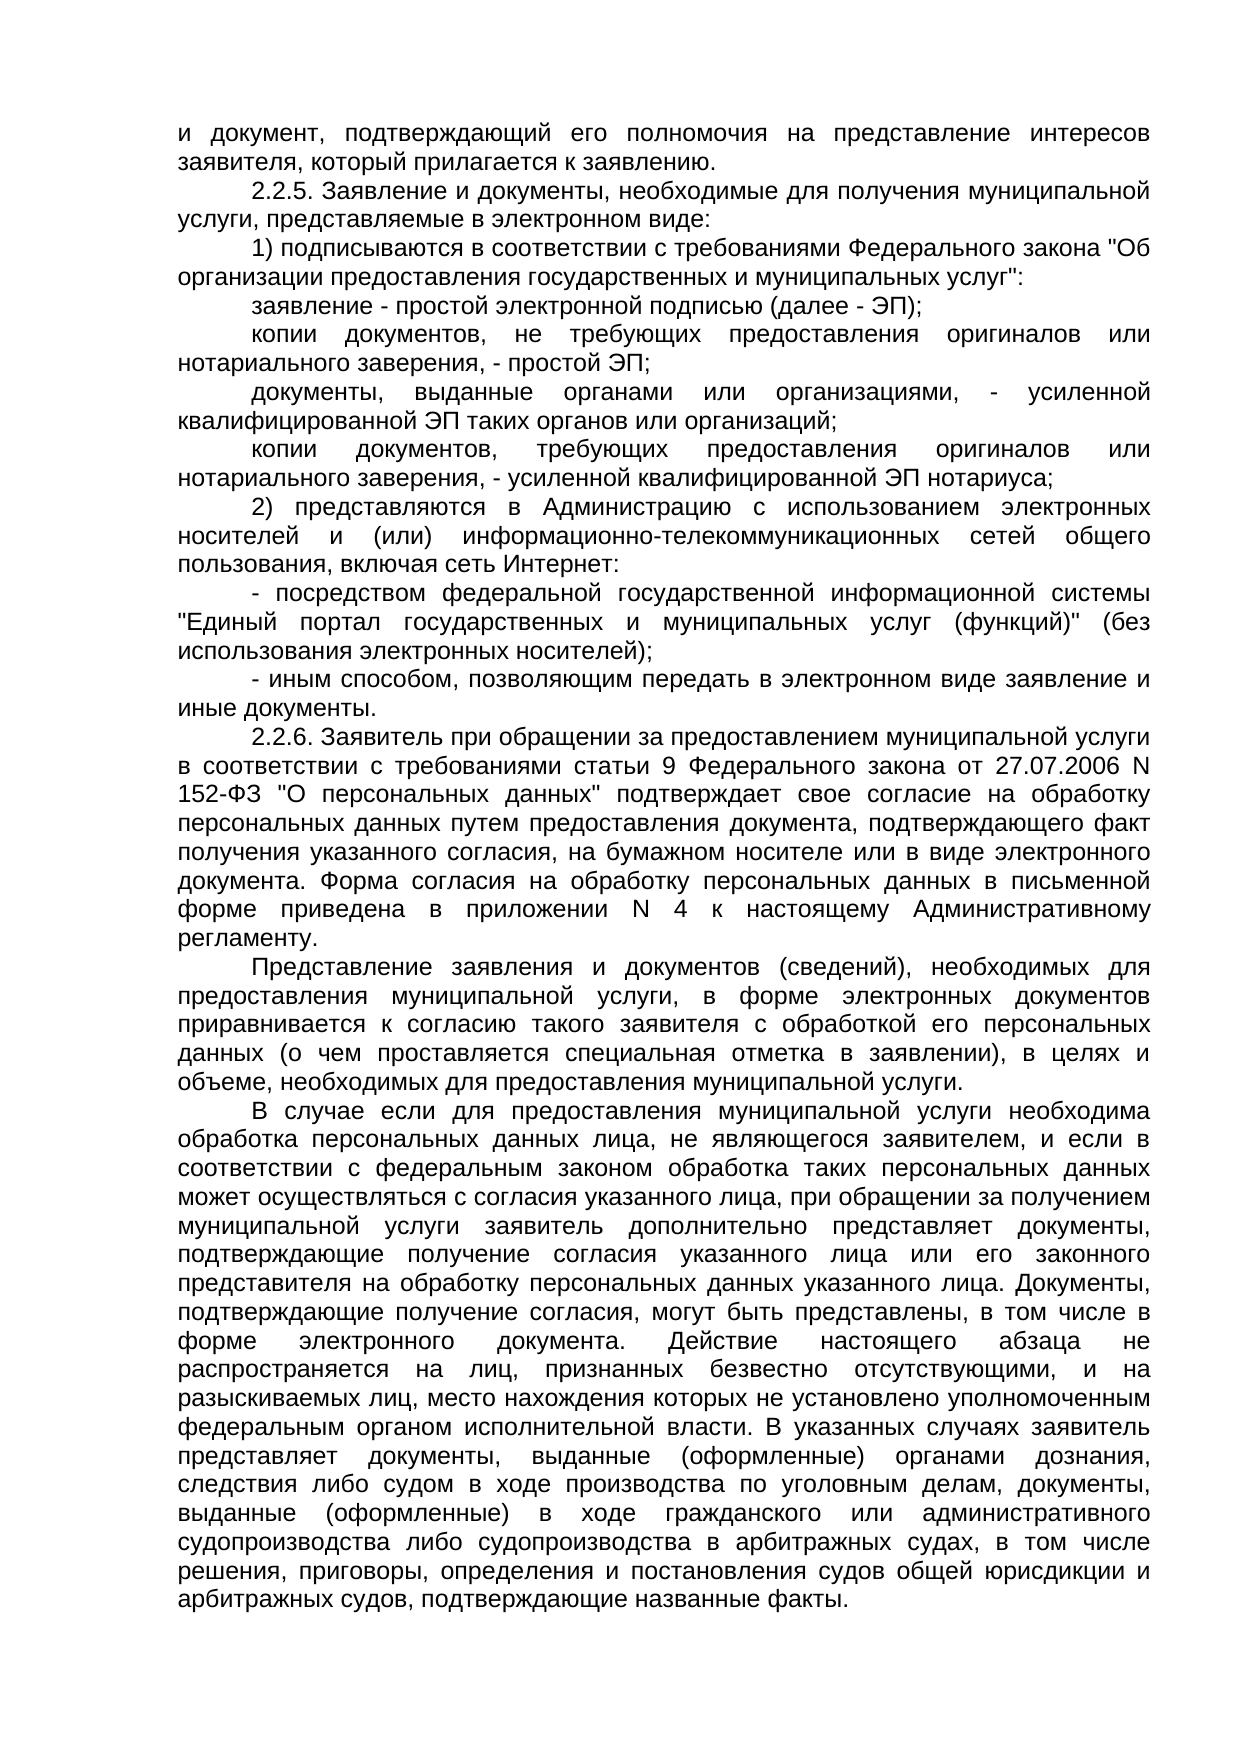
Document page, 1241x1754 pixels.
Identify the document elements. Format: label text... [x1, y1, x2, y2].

text 1) подписываются в соответствии с требованиями Федерального закона "Об организации предоставления государственных и муниципальных услуг": [177, 233, 1152, 291]
text копии документов, требующих предоставления оригиналов или нотариального заверения, - усиленной квалифицированной ЭП нотариуса; [177, 434, 1152, 492]
text 2.2.5. Заявление и документы, необходимые для получения муниципальной услуги, представляемые в электронном виде: [177, 176, 1152, 233]
text копии документов, не требующих предоставления оригиналов или нотариального заверения, - простой ЭП; [177, 319, 1152, 377]
text В случае если для предоставления муниципальной услуги необходима обработка персональных данных лица, не являющегося заявителем, и если в соответствии с федеральным законом обработка таких персональных данных может осуществляться с согласия указанного лица, при обращении за получением муниципальной услуги заявитель дополнительно представляет документы, подтверждающие получение согласия указанного лица или его законного представителя на обработку персональных данных указанного лица. Документы, подтверждающие получение согласия, могут быть представлены, в том числе в форме электронного документа. Действие настоящего абзаца не распространяется на лиц, признанных безвестно отсутствующими, и на разыскиваемых лиц, место нахождения которых не установлено уполномоченным федеральным органом исполнительной власти. В указанных случаях заявитель представляет документы, выданные (оформленные) органами дознания, следствия либо судом в ходе производства по уголовным делам, документы, выданные (оформленные) в ходе гражданского или административного судопроизводства либо судопроизводства в арбитражных судах, в том числе решения, приговоры, определения и постановления судов общей юрисдикции и арбитражных судов, подтверждающие названные факты. [177, 1096, 1152, 1613]
text - иным способом, позволяющим передать в электронном виде заявление и иные документы. [177, 664, 1152, 722]
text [177, 118, 1152, 176]
text Представление заявления и документов (сведений), необходимых для предоставления муниципальной услуги, в форме электронных документов приравнивается к согласию такого заявителя с обработкой его персональных данных (о чем проставляется специальная отметка в заявлении), в целях и объеме, необходимых для предоставления муниципальной услуги. [177, 952, 1152, 1096]
text документы, выданные органами или организациями, - усиленной квалифицированной ЭП таких органов или организаций; [177, 377, 1152, 434]
text 2) представляются в Администрацию с использованием электронных носителей и (или) информационно-телекоммуникационных сетей общего пользования, включая сеть Интернет: [177, 492, 1152, 578]
text 2.2.6. Заявитель при обращении за предоставлением муниципальной услуги в соответствии с требованиями статьи 9 Федерального закона от 27.07.2006 N 152-ФЗ "О персональных данных" подтверждает свое согласие на обработку персональных данных путем предоставления документа, подтверждающего факт получения указанного согласия, на бумажном носителе или в виде электронного документа. Форма согласия на обработку персональных данных в письменной форме приведена в приложении N 4 к настоящему Административному регламенту. [177, 722, 1152, 952]
text - посредством федеральной государственной информационной системы "Единый портал государственных и муниципальных услуг (функций)" (без использования электронных носителей); [177, 578, 1152, 664]
text заявление - простой электронной подписью (далее - ЭП); [177, 291, 1152, 319]
